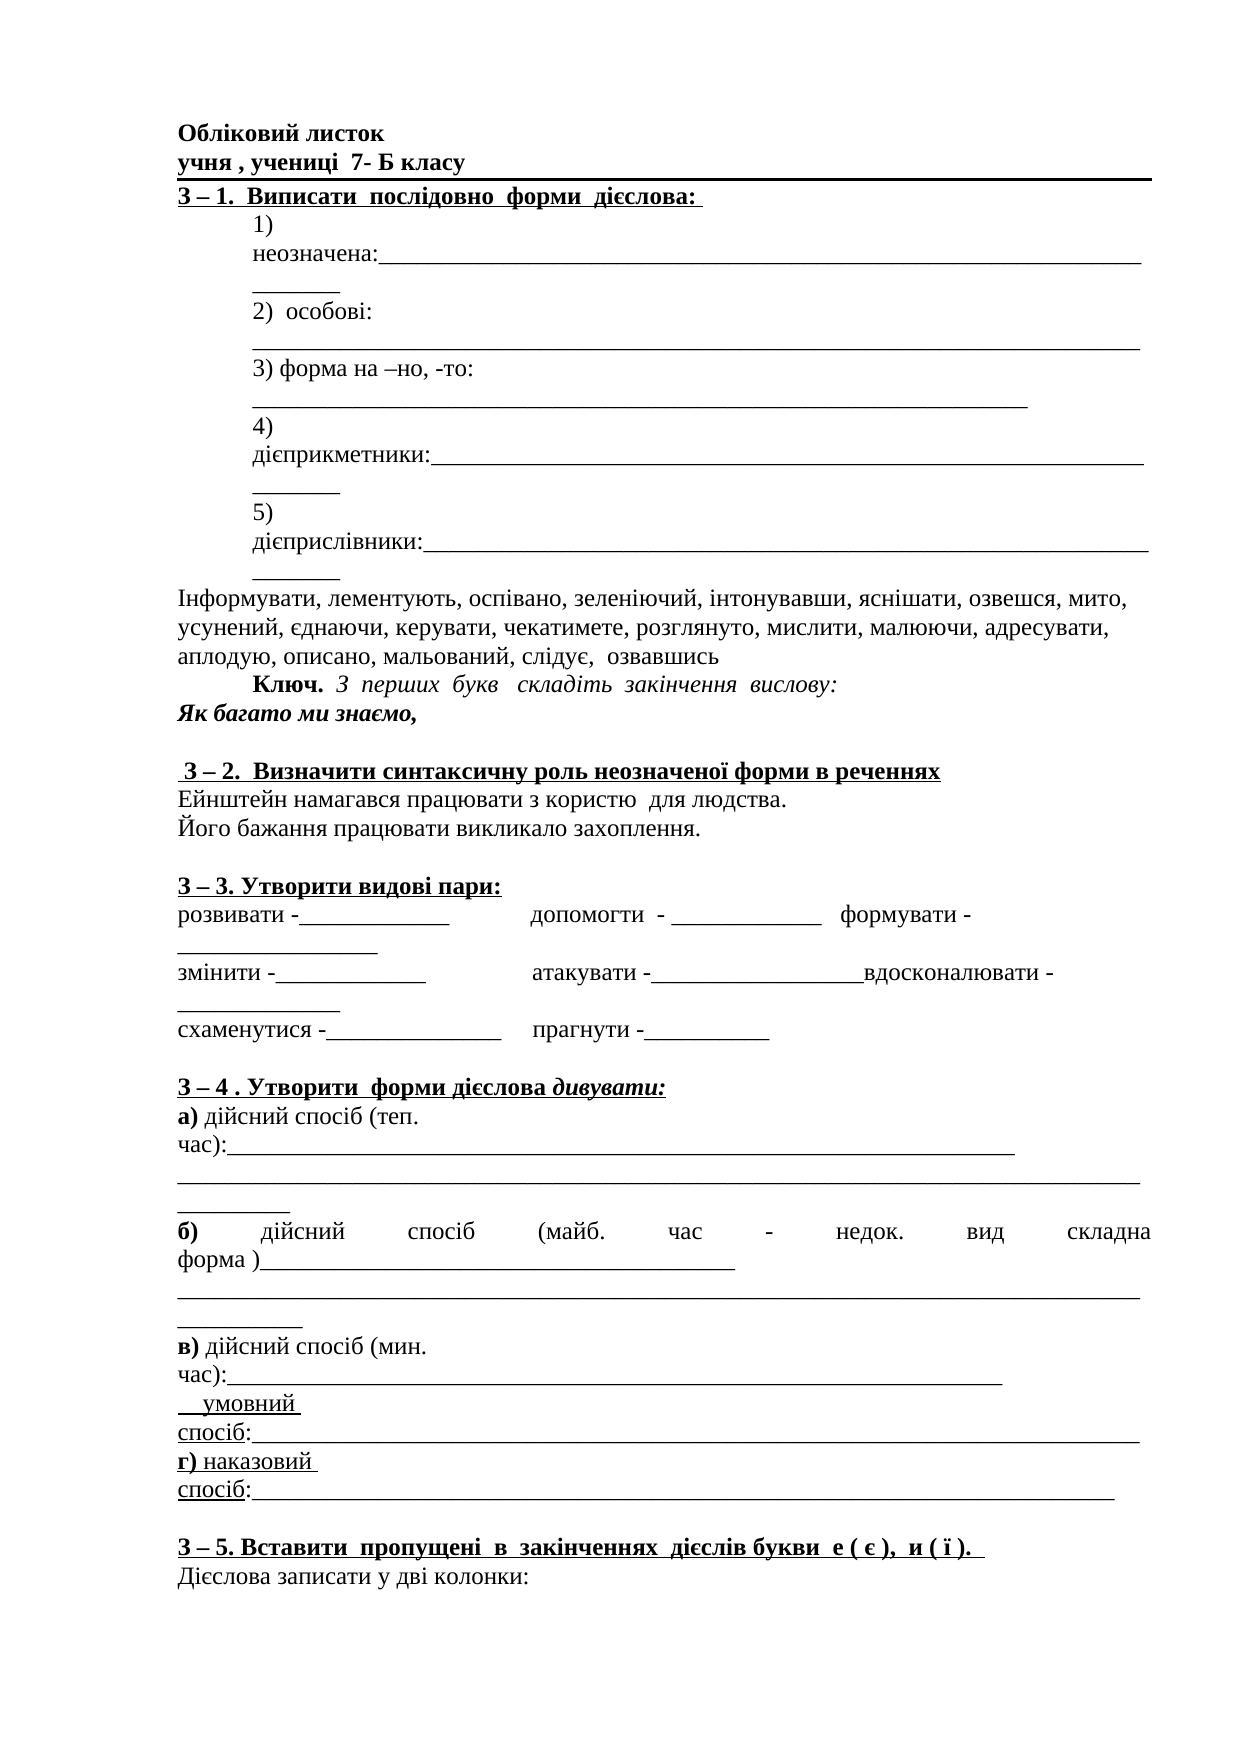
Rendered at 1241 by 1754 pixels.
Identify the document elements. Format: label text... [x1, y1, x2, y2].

text Інформувати, лементують, оспівано, зеленіючий, інтонувавши, яснішати, озвешся, мито, усунений, єднаючи, керувати, чекатимете, розглянуто, мислити, малюючи, адресувати, аплодую, описано, мальований, слідує, озвавшись [177, 583, 1152, 669]
text ______________________________________________________________________________________ [177, 1158, 1152, 1216]
text змінити -____________ атакувати -_________________вдосконалювати - _____________ [177, 957, 1152, 1014]
text Його бажання працювати викликало захоплення. [177, 813, 1152, 842]
list 1) неозначена:____________________________________________________________________ [252, 209, 1152, 296]
text Ейнштейн намагався працювати з користю для людства. [177, 784, 1152, 813]
text умовний спосіб:_______________________________________________________________________ [177, 1388, 1152, 1446]
text учня , учениці 7- Б класу [177, 147, 1152, 178]
list Ключ. З перших букв складіть закінчення вислову: [252, 669, 1152, 698]
list 4) дієприкметники:________________________________________________________________ [252, 411, 1152, 497]
text схаменутися -______________ прагнути -__________ [177, 1014, 1152, 1043]
text б) дійсний спосіб (майб. час - недок. вид складна форма )______________________________________ [177, 1216, 1152, 1273]
text розвивати -____________ допомогти - ____________ формувати - ________________ [177, 899, 1152, 957]
text г) наказовий спосіб:_____________________________________________________________________ [177, 1446, 1152, 1503]
text в) дійсний спосіб (мин. час):______________________________________________________________ [177, 1331, 1152, 1388]
list 3) форма на –но, -то: ______________________________________________________________ [252, 353, 1152, 411]
text Як багато ми знаємо, [177, 698, 1152, 727]
list 5) дієприслівники:_________________________________________________________________ [252, 497, 1152, 583]
text а) дійсний спосіб (теп. час):_______________________________________________________________ [177, 1101, 1152, 1158]
text З – 1. Виписати послідовно форми дієслова: [177, 181, 1152, 209]
text Обліковий листок [177, 118, 1152, 147]
text _______________________________________________________________________________________ [177, 1273, 1152, 1331]
text З – 3. Утворити видові пари: [177, 871, 1152, 899]
text З – 2. Визначити синтаксичну роль неозначеної форми в реченнях [177, 756, 1152, 784]
text З – 4 . Утворити форми дієслова дивувати: [177, 1072, 1152, 1101]
text З – 5. Вставити пропущені в закінченнях дієслів букви е ( є ), и ( ї ). [177, 1532, 1152, 1561]
list 2) особові: _______________________________________________________________________ [252, 296, 1152, 353]
text Дієслова записати у дві колонки: [177, 1561, 1152, 1589]
